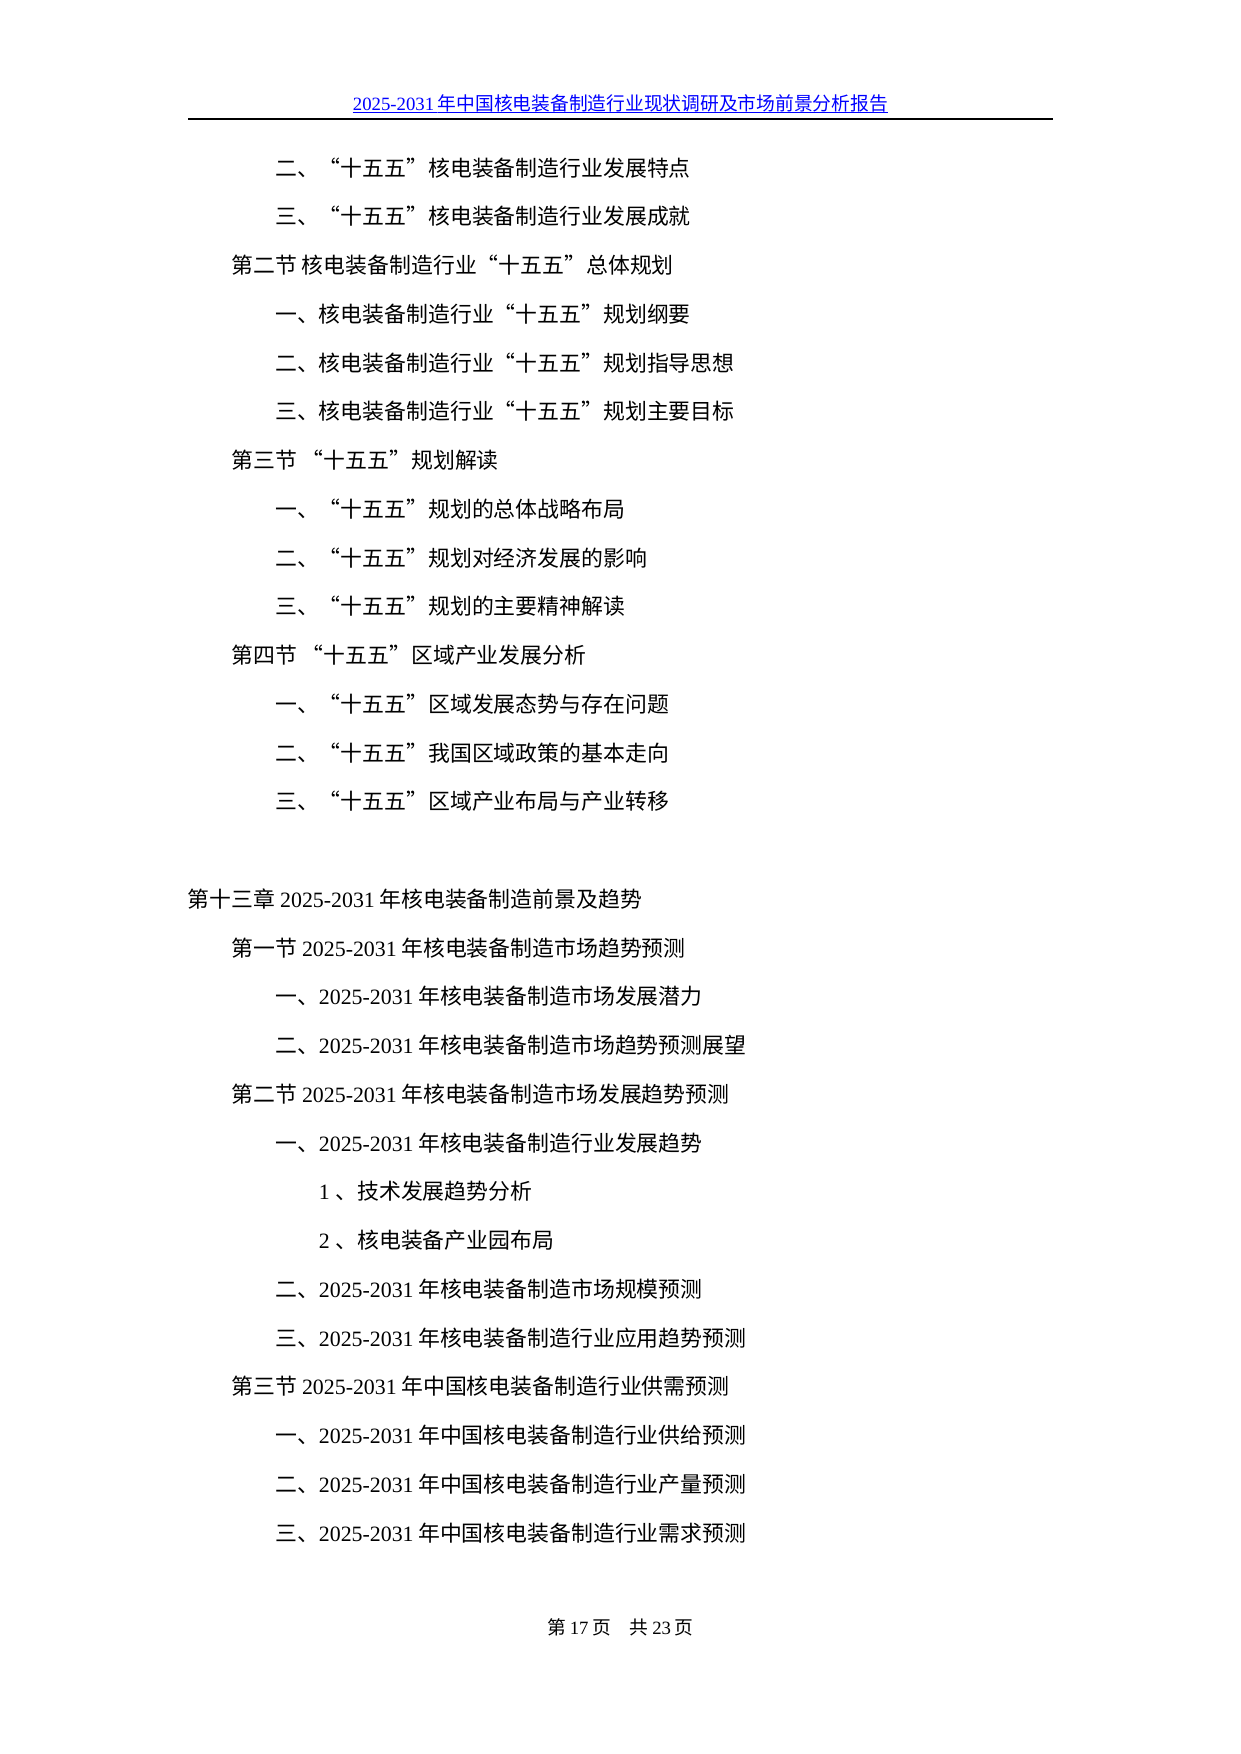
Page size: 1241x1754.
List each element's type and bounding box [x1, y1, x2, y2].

text [187, 150, 1053, 1548]
